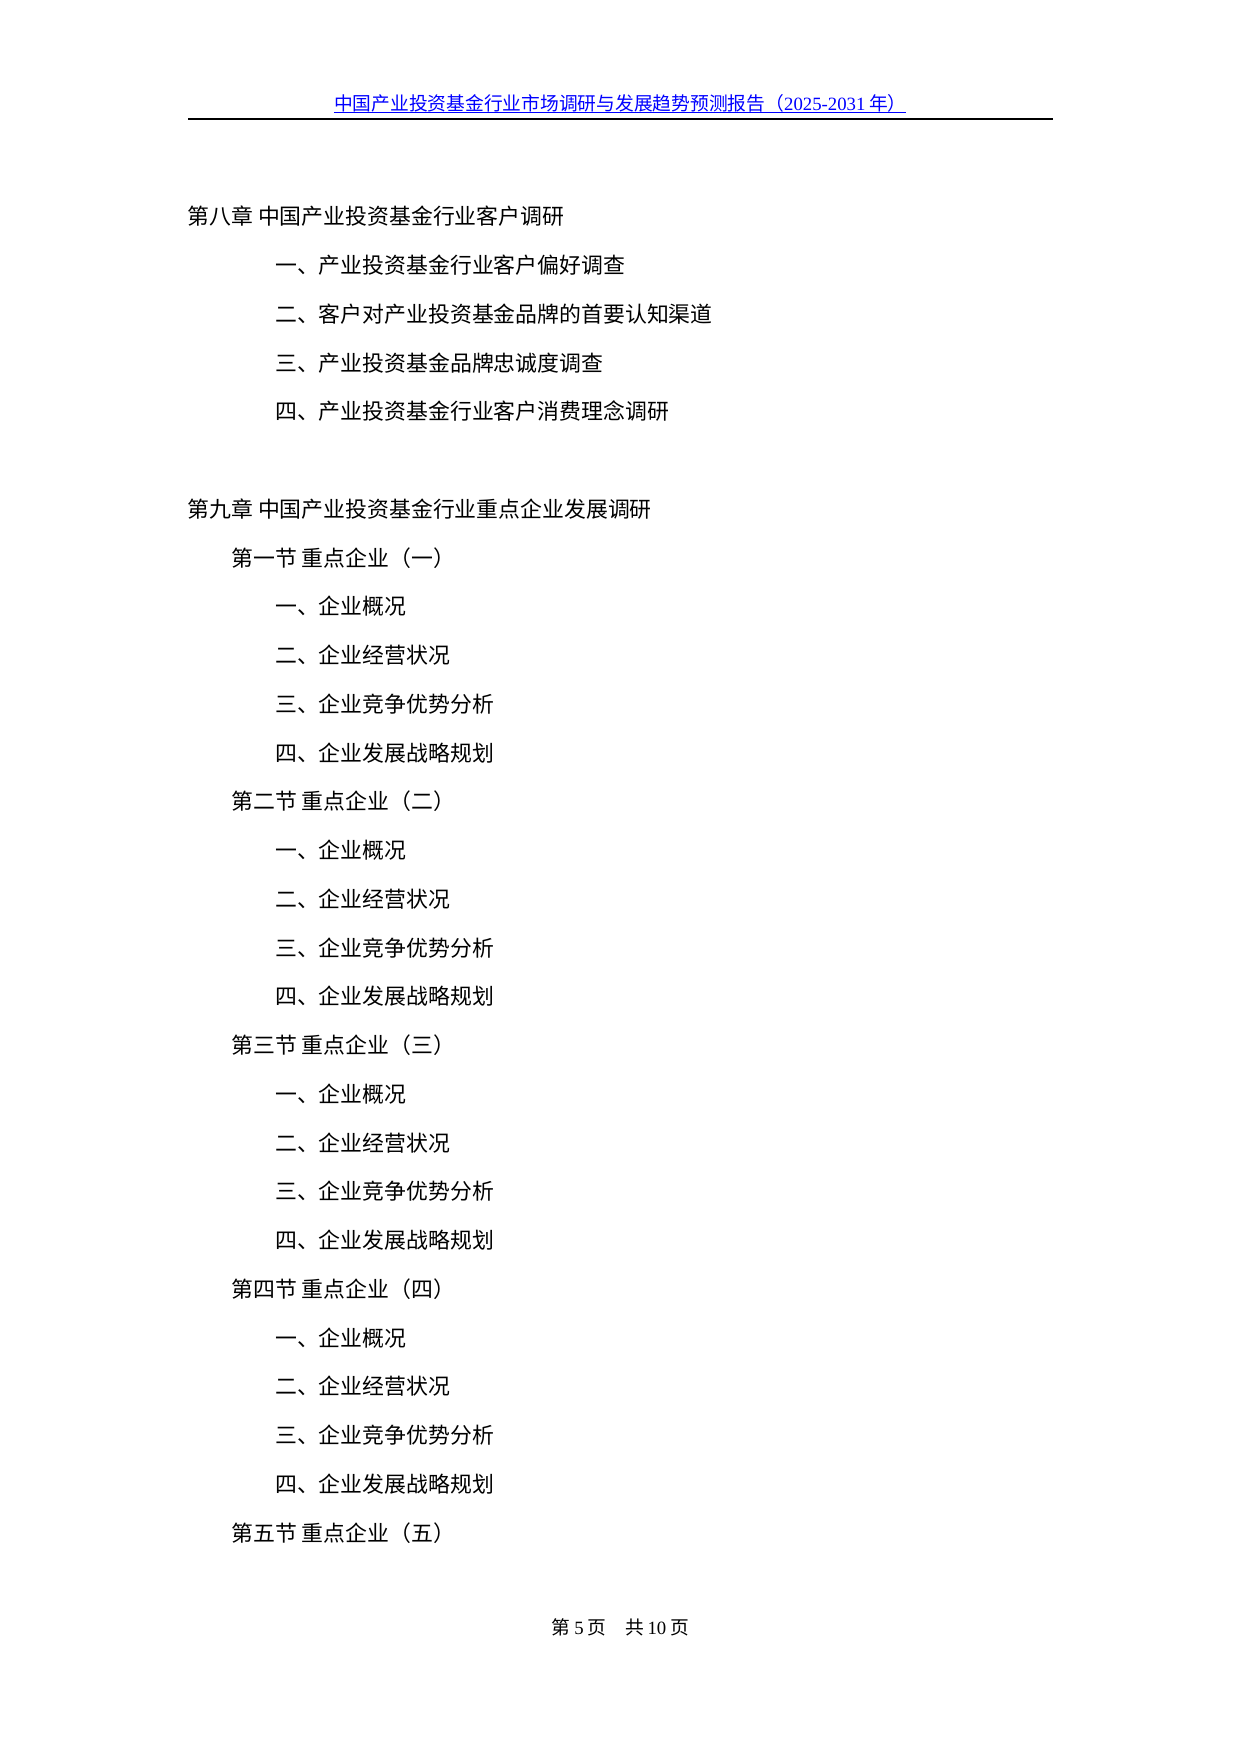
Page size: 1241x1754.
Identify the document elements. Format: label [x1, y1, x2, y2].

text [187, 150, 1053, 1548]
